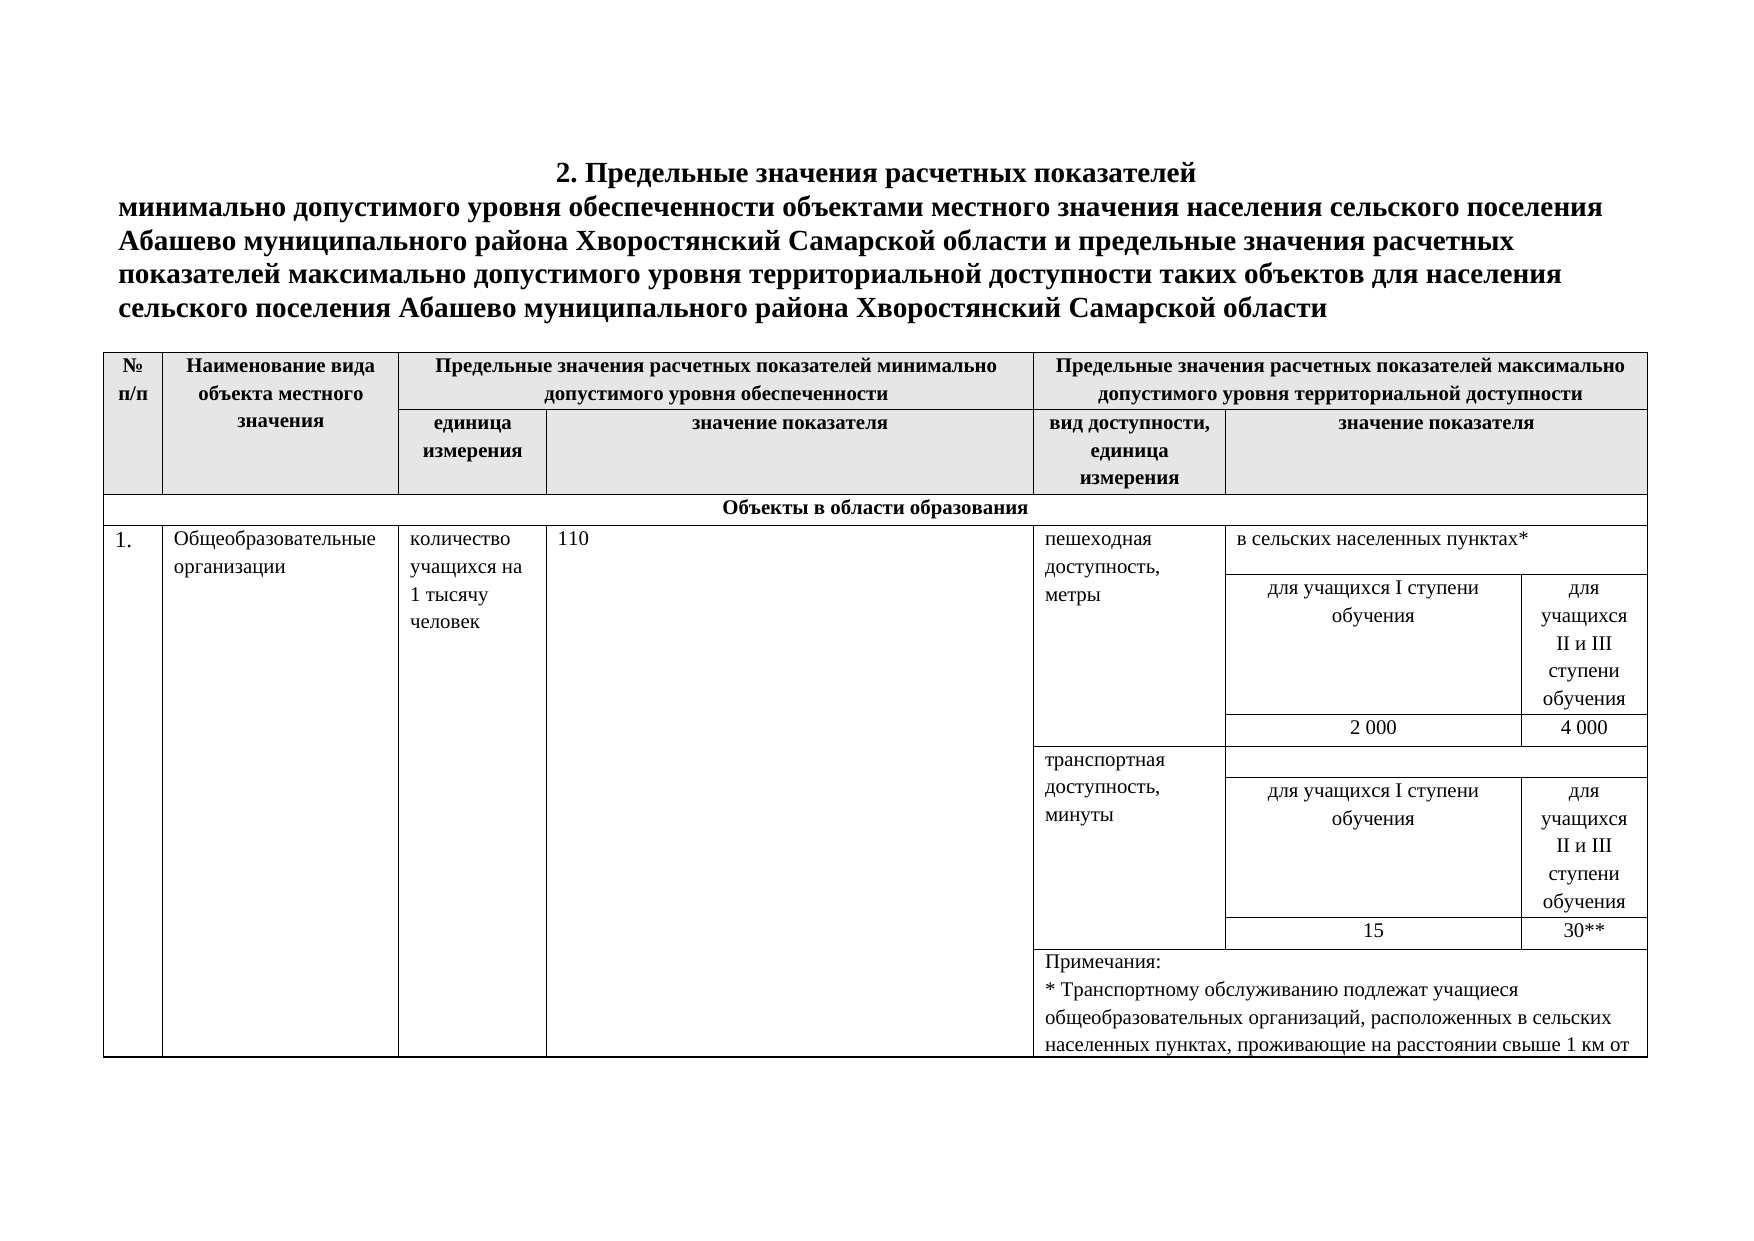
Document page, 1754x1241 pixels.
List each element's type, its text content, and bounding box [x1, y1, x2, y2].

table_cell для учащихся II и III ступени обучения [1522, 778, 1647, 917]
table_cell 4 000 [1522, 715, 1647, 746]
text 2. Предельные значения расчетных показателей минимально допустимого уровня обеспеченности объектами местного значения населения сельского поселения Абашево муниципального района Хворостянский Самарской области и предельные значения расчетных показателей максимально допустимого уровня территориальной доступности таких объектов для населения сельского поселения Абашево муниципального района Хворостянский Самарской области [118, 156, 1636, 323]
table_cell единица измерения [399, 410, 546, 494]
table_cell Объекты в области образования [104, 495, 1647, 525]
table_cell 110 [547, 526, 1033, 1056]
table_cell вид доступности, единица измерения [1034, 410, 1225, 494]
table_cell [1226, 747, 1647, 777]
table_cell транспортная доступность, минуты [1034, 747, 1225, 948]
table_header Предельные значения расчетных показателей минимально допустимого уровня обеспеченности [399, 353, 1033, 409]
table_header Предельные значения расчетных показателей максимально допустимого уровня территориальной доступности [1034, 353, 1647, 409]
table_cell значение показателя [1226, 410, 1647, 494]
table_header Наименование вида объекта местного значения [163, 353, 398, 494]
table_cell для учащихся II и III ступени обучения [1522, 575, 1647, 714]
table_cell для учащихся I ступени обучения [1226, 575, 1521, 714]
table_cell 15 [1226, 918, 1521, 948]
table_cell Общеобразовательные организации [163, 526, 398, 1056]
table_cell 2 000 [1226, 715, 1521, 746]
table_cell количество учащихся на 1 тысячу человек [399, 526, 546, 1056]
table_cell 30** [1522, 918, 1647, 948]
table_cell пешеходная доступность, метры [1034, 526, 1225, 746]
table_header № п/п [104, 353, 162, 494]
table_cell для учащихся I ступени обучения [1226, 778, 1521, 917]
table_cell значение показателя [547, 410, 1033, 494]
table_cell [104, 526, 162, 1056]
table_cell в сельских населенных пунктах* [1226, 526, 1647, 574]
